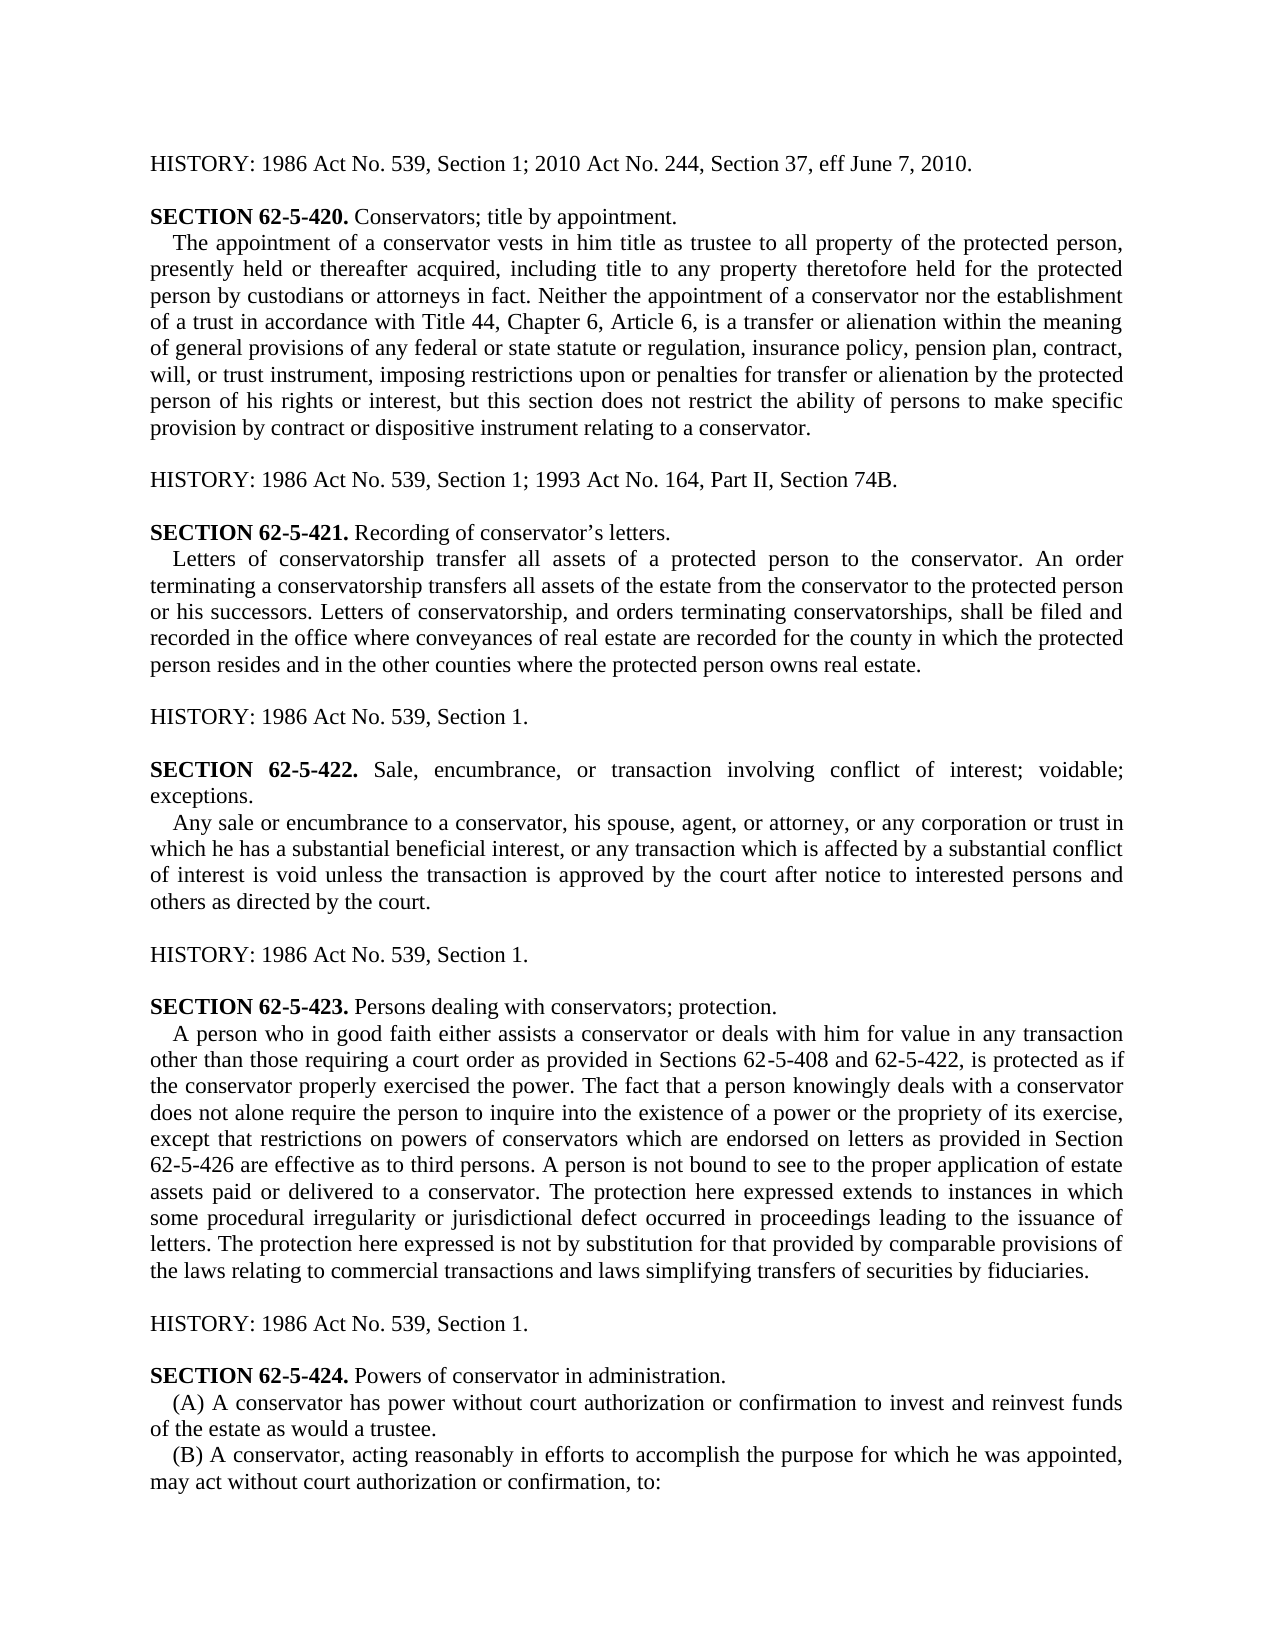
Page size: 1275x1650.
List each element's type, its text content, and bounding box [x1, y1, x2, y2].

text (B) A conservator, acting reasonably in efforts to accomplish the purpose for which he was appointed, may act without court authorization or confirmation, to: [150, 1441, 1125, 1494]
text HISTORY: 1986 Act No. 539, Section 1. [150, 1309, 1125, 1336]
text HISTORY: 1986 Act No. 539, Section 1. [150, 703, 1125, 730]
text HISTORY: 1986 Act No. 539, Section 1; 1993 Act No. 164, Part II, Section 74B. [150, 466, 1125, 493]
text SECTION 62-5-421. Recording of conservator’s letters. [150, 519, 1125, 545]
text SECTION 62-5-424. Powers of conservator in administration. [150, 1362, 1125, 1389]
text SECTION 62-5-423. Persons dealing with conservators; protection. [150, 993, 1125, 1020]
text The appointment of a conservator vests in him title as trustee to all property of the protected person, presently held or thereafter acquired, including title to any property theretofore held for the protected person by custodians or attorneys in fact. Neither the appointment of a conservator nor the establishment of a trust in accordance with Title 44, Chapter 6, Article 6, is a transfer or alienation within the meaning of general provisions of any federal or state statute or regulation, insurance policy, pension plan, contract, will, or trust instrument, imposing restrictions upon or penalties for transfer or alienation by the protected person of his rights or interest, but this section does not restrict the ability of persons to make specific provision by contract or dispositive instrument relating to a conservator. [150, 229, 1125, 440]
text (A) A conservator has power without court authorization or confirmation to invest and reinvest funds of the estate as would a trustee. [150, 1389, 1125, 1441]
text Letters of conservatorship transfer all assets of a protected person to the conservator. An order terminating a conservatorship transfers all assets of the estate from the conservator to the protected person or his successors. Letters of conservatorship, and orders terminating conservatorships, shall be filed and recorded in the office where conveyances of real estate are recorded for the county in which the protected person resides and in the other counties where the protected person owns real estate. [150, 545, 1125, 677]
text Any sale or encumbrance to a conservator, his spouse, agent, or attorney, or any corporation or trust in which he has a substantial beneficial interest, or any transaction which is affected by a substantial conflict of interest is void unless the transaction is approved by the court after notice to interested persons and others as directed by the court. [150, 809, 1125, 914]
text SECTION 62-5-422. Sale, encumbrance, or transaction involving conflict of interest; voidable; exceptions. [150, 756, 1125, 809]
text A person who in good faith either assists a conservator or deals with him for value in any transaction other than those requiring a court order as provided in Sections 62-5-408 and 62-5-422, is protected as if the conservator properly exercised the power. The fact that a person knowingly deals with a conservator does not alone require the person to inquire into the existence of a power or the propriety of its exercise, except that restrictions on powers of conservators which are endorsed on letters as provided in Section 62-5-426 are effective as to third persons. A person is not bound to see to the proper application of estate assets paid or delivered to a conservator. The protection here expressed extends to instances in which some procedural irregularity or jurisdictional defect occurred in proceedings leading to the issuance of letters. The protection here expressed is not by substitution for that provided by comparable provisions of the laws relating to commercial transactions and laws simplifying transfers of securities by fiduciaries. [150, 1020, 1125, 1283]
text HISTORY: 1986 Act No. 539, Section 1. [150, 941, 1125, 967]
text SECTION 62-5-420. Conservators; title by appointment. [150, 203, 1125, 229]
text HISTORY: 1986 Act No. 539, Section 1; 2010 Act No. 244, Section 37, eff June 7, 2010. [150, 150, 1125, 176]
